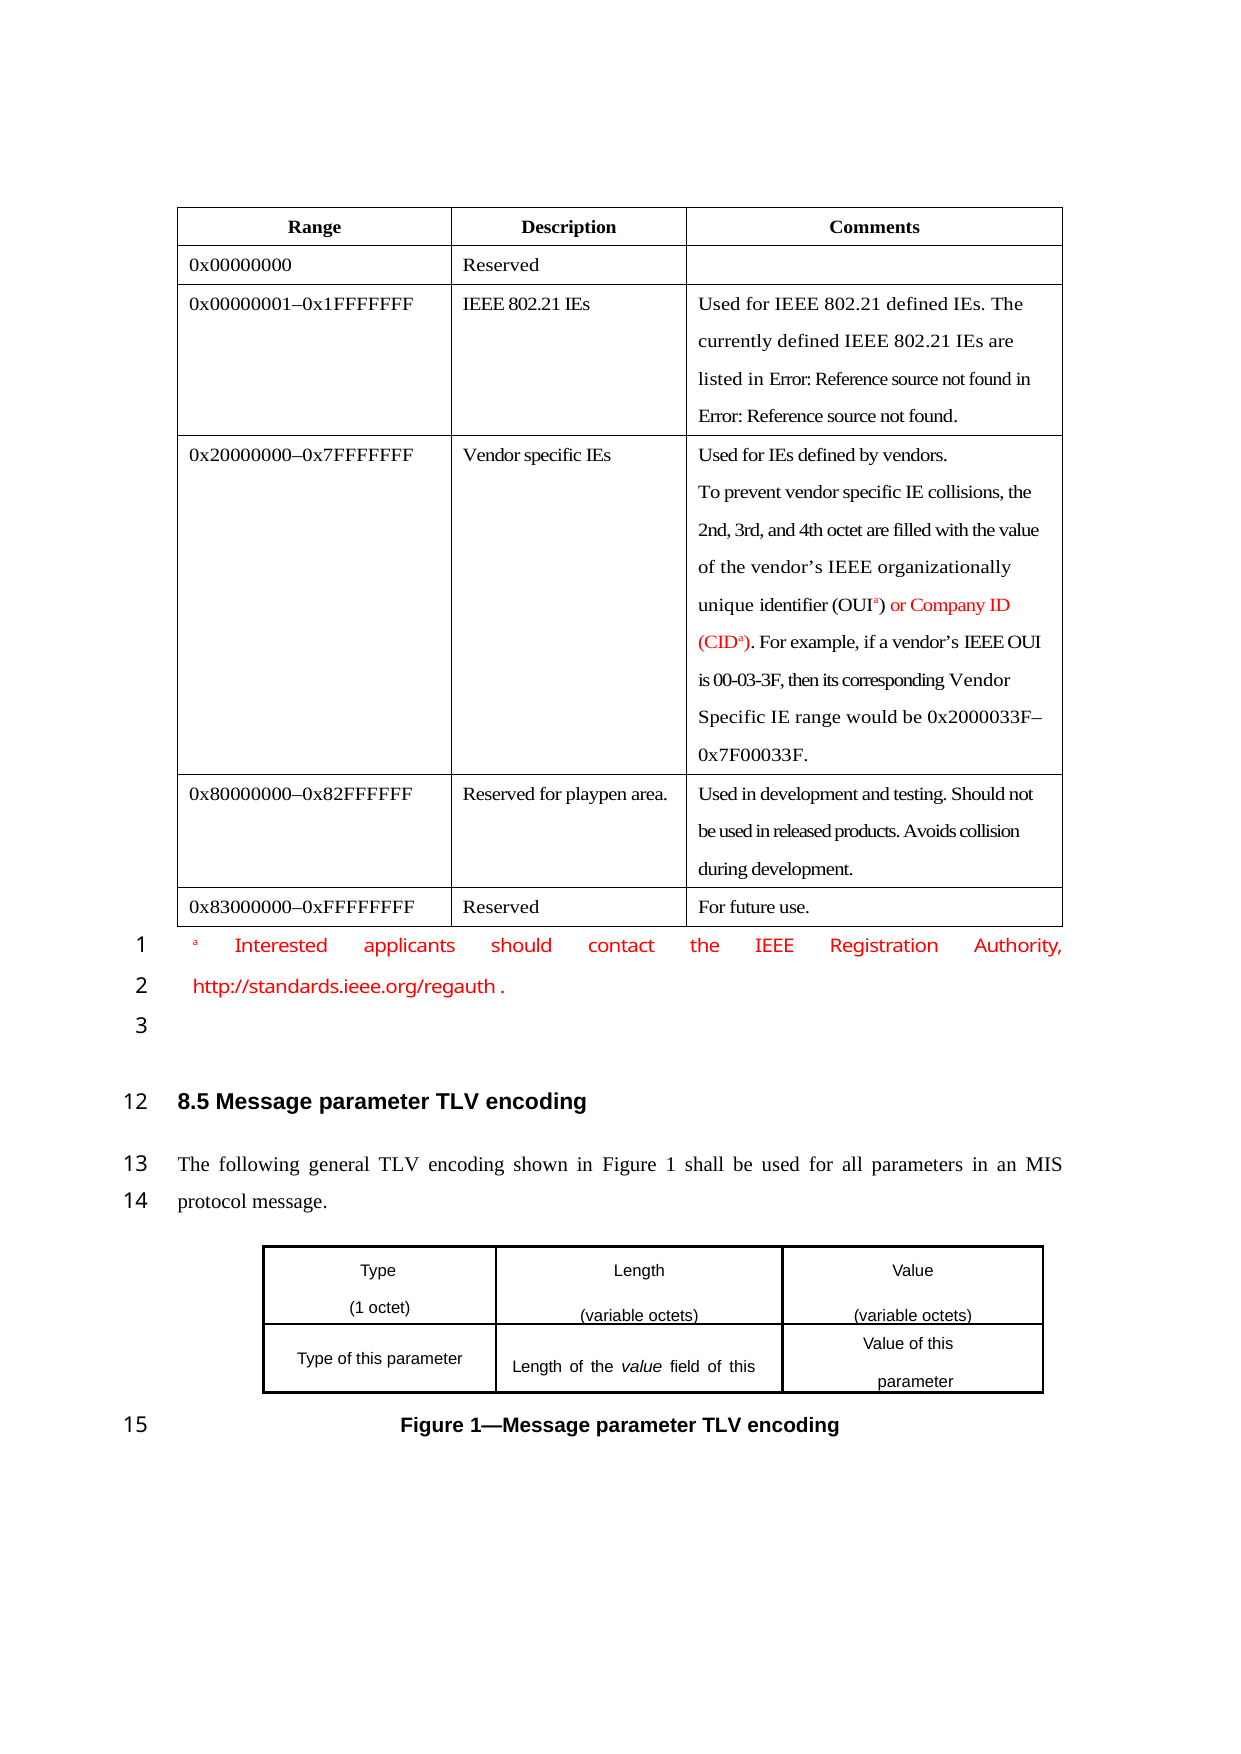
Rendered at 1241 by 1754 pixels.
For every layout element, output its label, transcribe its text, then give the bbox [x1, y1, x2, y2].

table_cell IEEE 802.21 IEs [452, 285, 686, 435]
table_cell 0x80000000–0x82FFFFFF [178, 775, 451, 887]
table_cell Reserved [452, 246, 686, 284]
text a Interested applicants should contact the IEEE Registration Authority, http://standards.ieee.org/regauth . [192, 927, 1063, 1005]
table_cell Value of this parameter [784, 1325, 1042, 1391]
text Message parameter TLV encoding [177, 1083, 1063, 1120]
table_cell 0x20000000–0x7FFFFFFF [178, 436, 451, 773]
table_cell Used in development and testing. Should not be used in released products. Avoids collision during development. [687, 775, 1062, 887]
table_cell Reserved [452, 888, 686, 926]
table_cell Used for IEs defined by vendors. To prevent vendor specific IE collisions, the 2nd, 3rd, and 4th octet are filled with the value of the vendor’s IEEE organizationally unique identifier (OUIa) or Company ID (CIDa). For example, if a vendor’s IEEE OUI is 00-03-3F, then its corresponding Vendor Specific IE range would be 0x2000033F–0x7F00033F. [687, 436, 1062, 773]
table_cell Vendor specific IEs [452, 436, 686, 773]
table_cell 0x00000001–0x1FFFFFFF [178, 285, 451, 435]
table_cell Reserved for playpen area. [452, 775, 686, 887]
table_header Description [452, 208, 686, 245]
table_header Range [178, 208, 451, 245]
table_cell 0x83000000–0xFFFFFFFF [178, 888, 451, 926]
table_cell 0x00000000 [178, 246, 451, 284]
table_header Type (1 octet) [265, 1248, 495, 1322]
table_header Length (variable octets) [497, 1248, 781, 1322]
table_cell Length of the value field of this parameter [497, 1325, 781, 1391]
table_header Comments [687, 208, 1062, 245]
table_cell [687, 246, 1062, 284]
table_cell For future use. [687, 888, 1062, 926]
table_cell Type of this parameter [265, 1325, 495, 1391]
table_header Value (variable octets) [784, 1248, 1042, 1322]
